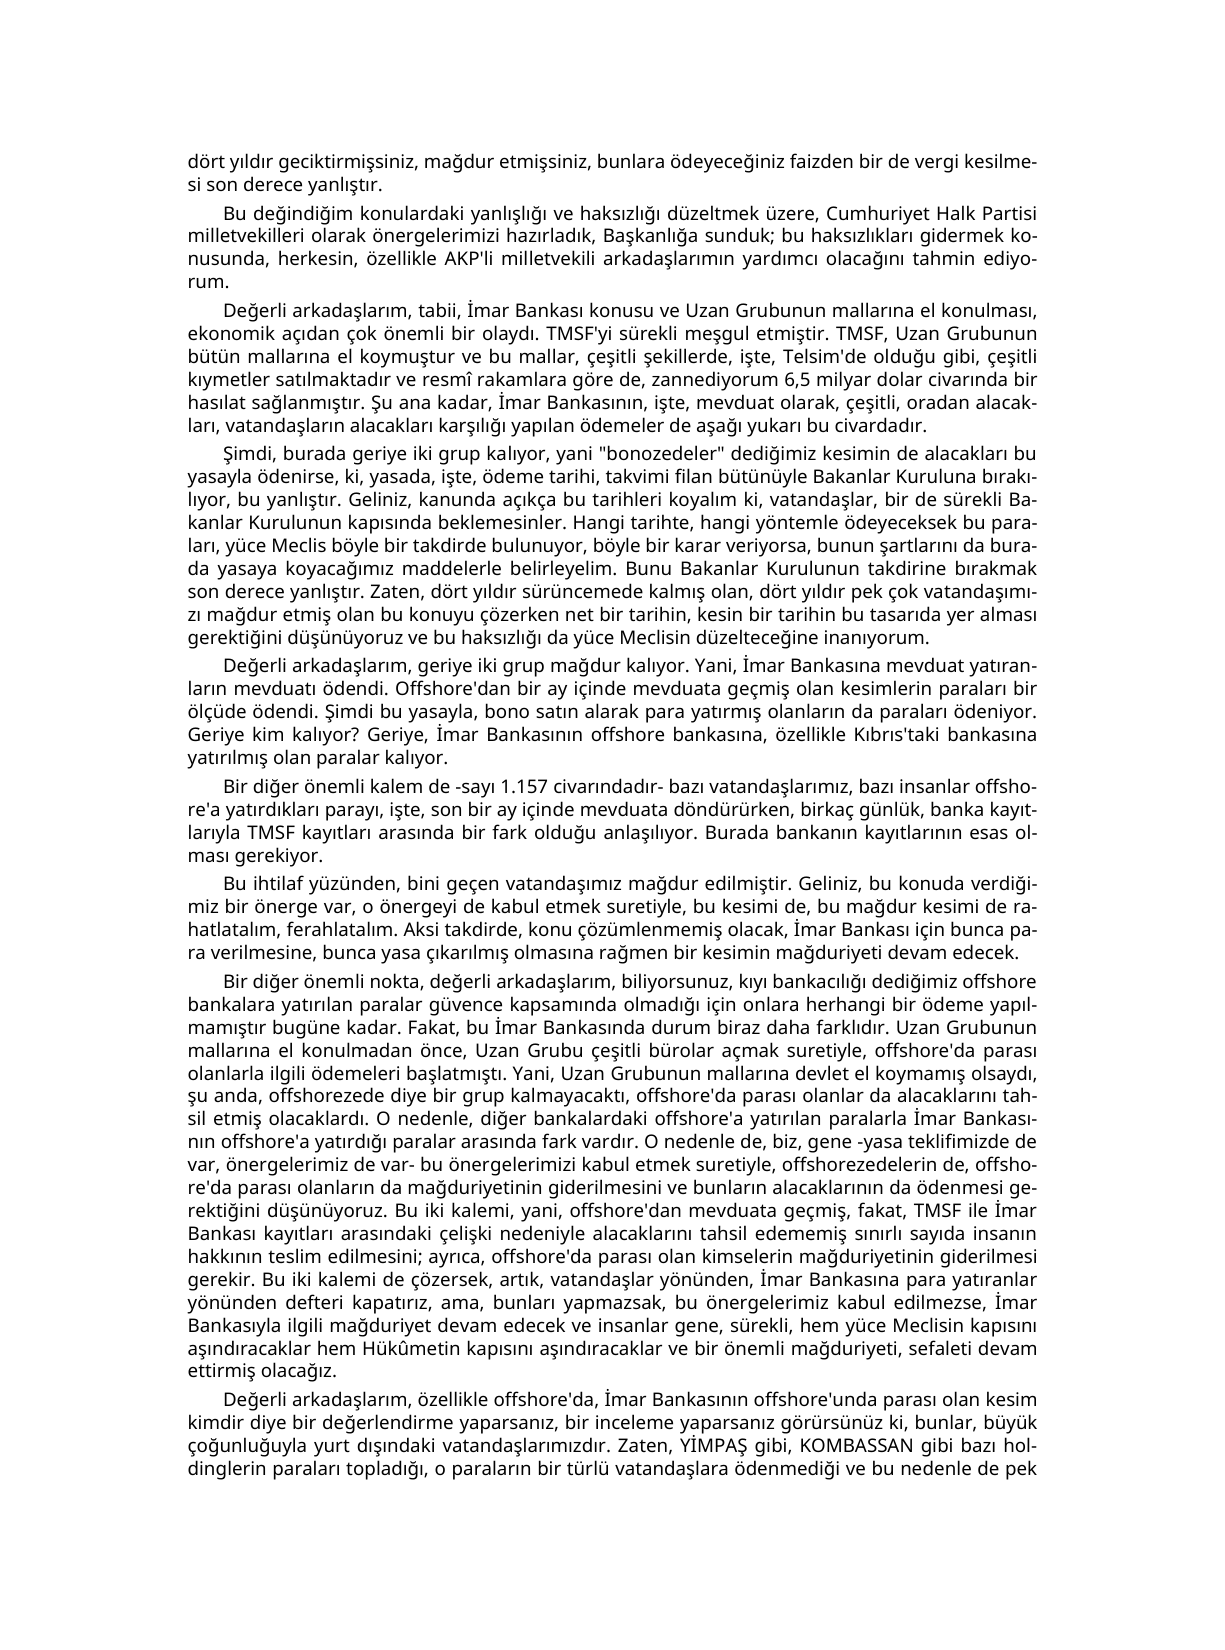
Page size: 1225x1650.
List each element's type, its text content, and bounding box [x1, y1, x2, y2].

text Değerli arkadaşlarım, geriye iki grup mağdur kalıyor. Yani, İmar Bankasına mevduat yatıranların mevduatı ödendi. Offshore'dan bir ay içinde mevduata geçmiş olan kesimlerin paraları bir ölçüde ödendi. Şimdi bu yasayla, bono satın alarak para yatırmış olanların da paraları ödeniyor. Geriye kim kalıyor? Geriye, İmar Bankasının offshore bankasına, özellikle Kıbrıs'taki bankasına yatırılmış olan paralar kalıyor. [187, 654, 1037, 769]
text Bu değindiğim konulardaki yanlışlığı ve haksızlığı düzeltmek üzere, Cumhuriyet Halk Partisi milletvekilleri olarak önergelerimizi hazırladık, Başkanlığa sunduk; bu haksızlıkları gidermek konusunda, herkesin, özellikle AKP'li milletvekili arkadaşlarımın yardımcı olacağını tahmin ediyorum. [187, 202, 1037, 293]
text Değerli arkadaşlarım, tabii, İmar Bankası konusu ve Uzan Grubunun mallarına el konulması, ekonomik açıdan çok önemli bir olaydı. TMSF'yi sürekli meşgul etmiştir. TMSF, Uzan Grubunun bütün mallarına el koymuştur ve bu mallar, çeşitli şekillerde, işte, Telsim'de olduğu gibi, çeşitli kıymetler satılmaktadır ve resmî rakamlara göre de, zannediyorum 6,5 milyar dolar civarında bir hasılat sağlanmıştır. Şu ana kadar, İmar Bankasının, işte, mevduat olarak, çeşitli, oradan alacakları, vatandaşların alacakları karşılığı yapılan ödemeler de aşağı yukarı bu civardadır. [187, 299, 1037, 437]
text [187, 1388, 1037, 1480]
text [187, 150, 1037, 196]
text Şimdi, burada geriye iki grup kalıyor, yani "bonozedeler" dediğimiz kesimin de alacakları bu yasayla ödenirse, ki, yasada, işte, ödeme tarihi, takvimi filan bütünüyle Bakanlar Kuruluna bırakılıyor, bu yanlıştır. Geliniz, kanunda açıkça bu tarihleri koyalım ki, vatandaşlar, bir de sürekli Bakanlar Kurulunun kapısında beklemesinler. Hangi tarihte, hangi yöntemle ödeyeceksek bu paraları, yüce Meclis böyle bir takdirde bulunuyor, böyle bir karar veriyorsa, bunun şartlarını da burada yasaya koyacağımız maddelerle belirleyelim. Bunu Bakanlar Kurulunun takdirine bırakmak son derece yanlıştır. Zaten, dört yıldır sürüncemede kalmış olan, dört yıldır pek çok vatandaşımızı mağdur etmiş olan bu konuyu çözerken net bir tarihin, kesin bir tarihin bu tasarıda yer alması gerektiğini düşünüyoruz ve bu haksızlığı da yüce Meclisin düzelteceğine inanıyorum. [187, 442, 1037, 649]
text Bir diğer önemli kalem de -sayı 1.157 civarındadır- bazı vatandaşlarımız, bazı insanlar offshore'a yatırdıkları parayı, işte, son bir ay içinde mevduata döndürürken, birkaç günlük, banka kayıtlarıyla TMSF kayıtları arasında bir fark olduğu anlaşılıyor. Burada bankanın kayıtlarının esas olması gerekiyor. [187, 775, 1037, 867]
text Bir diğer önemli nokta, değerli arkadaşlarım, biliyorsunuz, kıyı bankacılığı dediğimiz offshore bankalara yatırılan paralar güvence kapsamında olmadığı için onlara herhangi bir ödeme yapılmamıştır bugüne kadar. Fakat, bu İmar Bankasında durum biraz daha farklıdır. Uzan Grubunun mallarına el konulmadan önce, Uzan Grubu çeşitli bürolar açmak suretiyle, offshore'da parası olanlarla ilgili ödemeleri başlatmıştı. Yani, Uzan Grubunun mallarına devlet el koymamış olsaydı, şu anda, offshorezede diye bir grup kalmayacaktı, offshore'da parası olanlar da alacaklarını tahsil etmiş olacaklardı. O nedenle, diğer bankalardaki offshore'a yatırılan paralarla İmar Bankasının offshore'a yatırdığı paralar arasında fark vardır. O nedenle de, biz, gene -yasa teklifimizde de var, önergelerimiz de var- bu önergelerimizi kabul etmek suretiyle, offshorezedelerin de, offshore'da parası olanların da mağduriyetinin giderilmesini ve bunların alacaklarının da ödenmesi gerektiğini düşünüyoruz. Bu iki kalemi, yani, offshore'dan mevduata geçmiş, fakat, TMSF ile İmar Bankası kayıtları arasındaki çelişki nedeniyle alacaklarını tahsil edememiş sınırlı sayıda insanın hakkının teslim edilmesini; ayrıca, offshore'da parası olan kimselerin mağduriyetinin giderilmesi gerekir. Bu iki kalemi de çözersek, artık, vatandaşlar yönünden, İmar Bankasına para yatıranlar yönünden defteri kapatırız, ama, bunları yapmazsak, bu önergelerimiz kabul edilmezse, İmar Bankasıyla ilgili mağduriyet devam edecek ve insanlar gene, sürekli, hem yüce Meclisin kapısını aşındıracaklar hem Hükûmetin kapısını aşındıracaklar ve bir önemli mağduriyeti, sefaleti devam ettirmiş olacağız. [187, 970, 1037, 1382]
text Bu ihtilaf yüzünden, bini geçen vatandaşımız mağdur edilmiştir. Geliniz, bu konuda verdiğimiz bir önerge var, o önergeyi de kabul etmek suretiyle, bu kesimi de, bu mağdur kesimi de rahatlatalım, ferahlatalım. Aksi takdirde, konu çözümlenmemiş olacak, İmar Bankası için bunca para verilmesine, bunca yasa çıkarılmış olmasına rağmen bir kesimin mağduriyeti devam edecek. [187, 872, 1037, 964]
